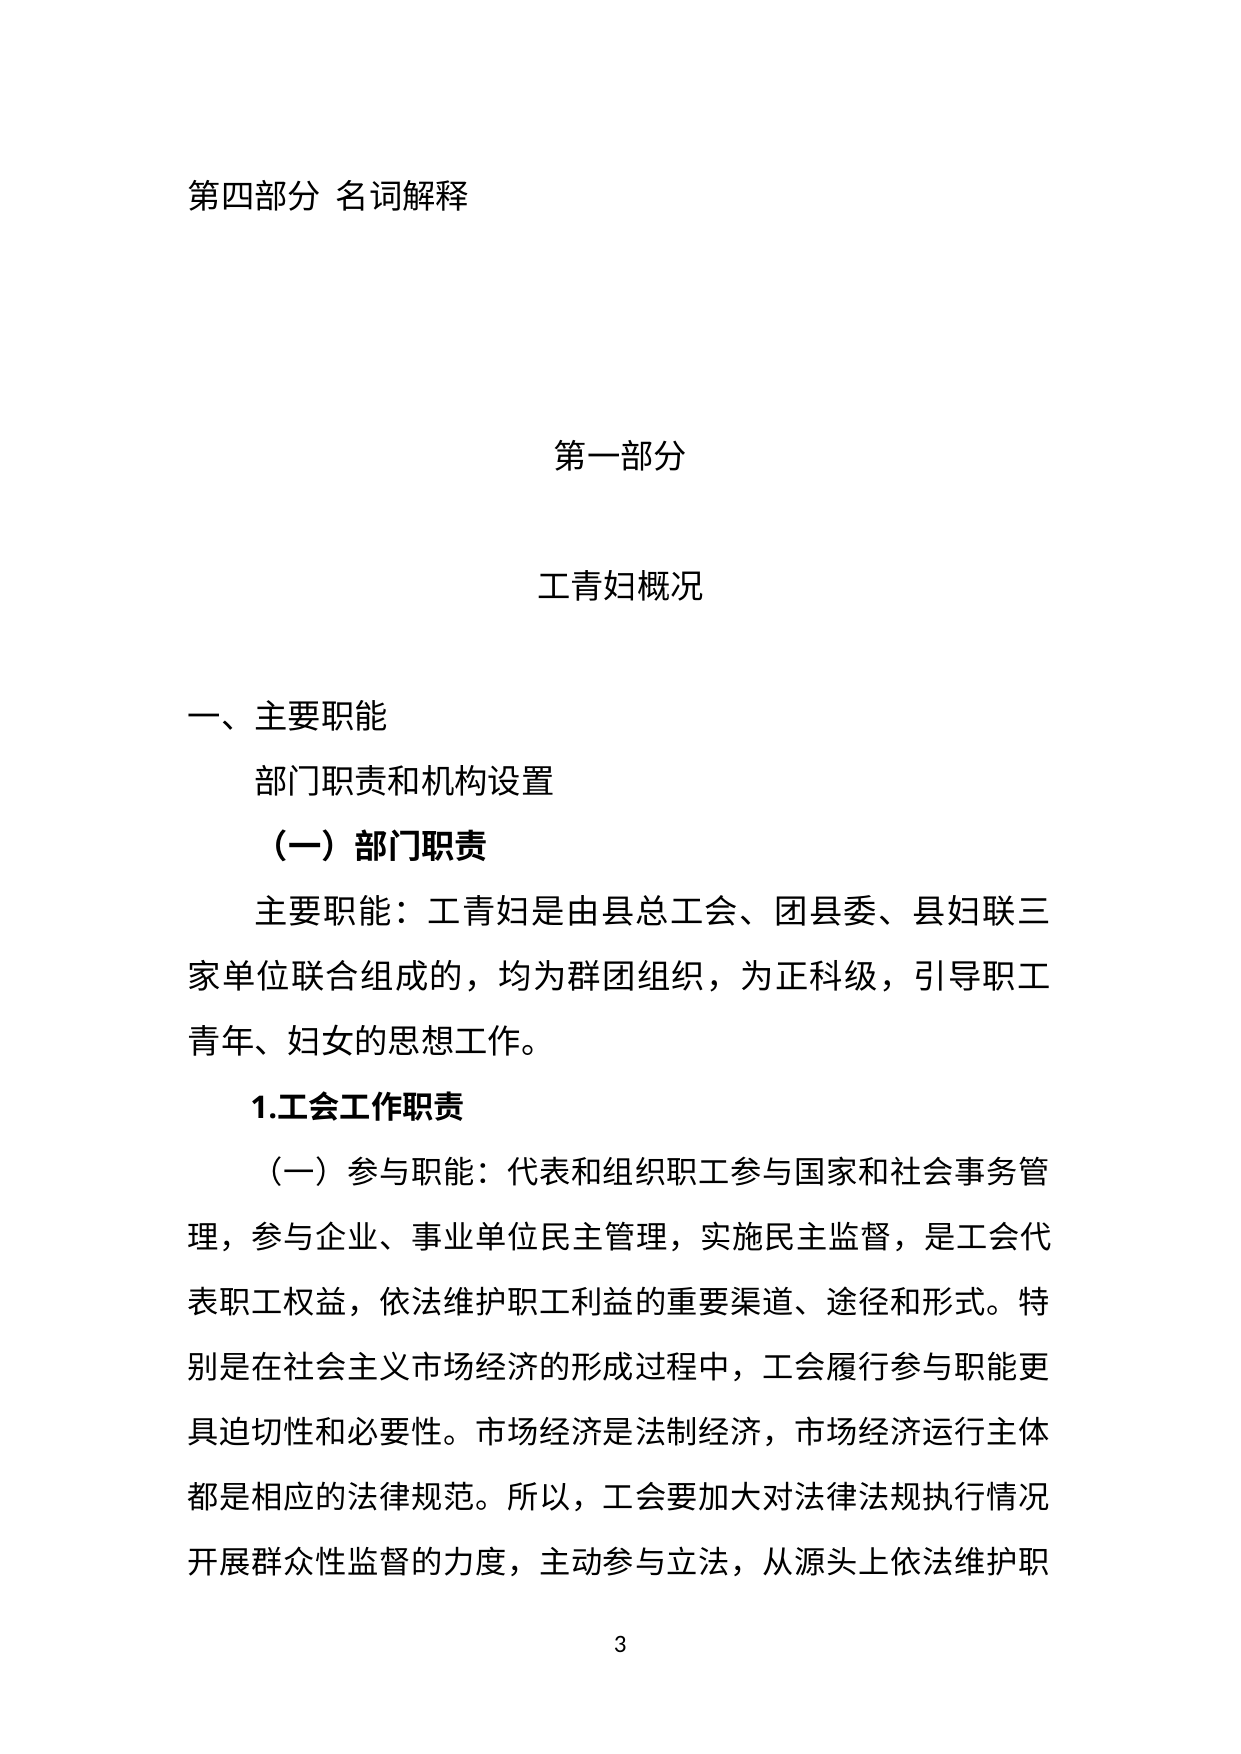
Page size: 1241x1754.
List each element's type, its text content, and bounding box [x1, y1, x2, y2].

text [187, 1072, 1053, 1592]
text 第四部分 名词解释 [187, 162, 1053, 227]
text 主要职能：工青妇是由县总工会、团县委、县妇联三家单位联合组成的，均为群团组织，为正科级，引导职工、青年、妇女的思想工作。 [187, 877, 1053, 1072]
text 部门职责和机构设置 [187, 747, 1053, 812]
text 工青妇概况 [187, 552, 1053, 617]
text 一、主要职能 [187, 682, 1053, 747]
text 第一部分 [187, 422, 1053, 487]
text （一）部门职责 [187, 812, 1053, 877]
